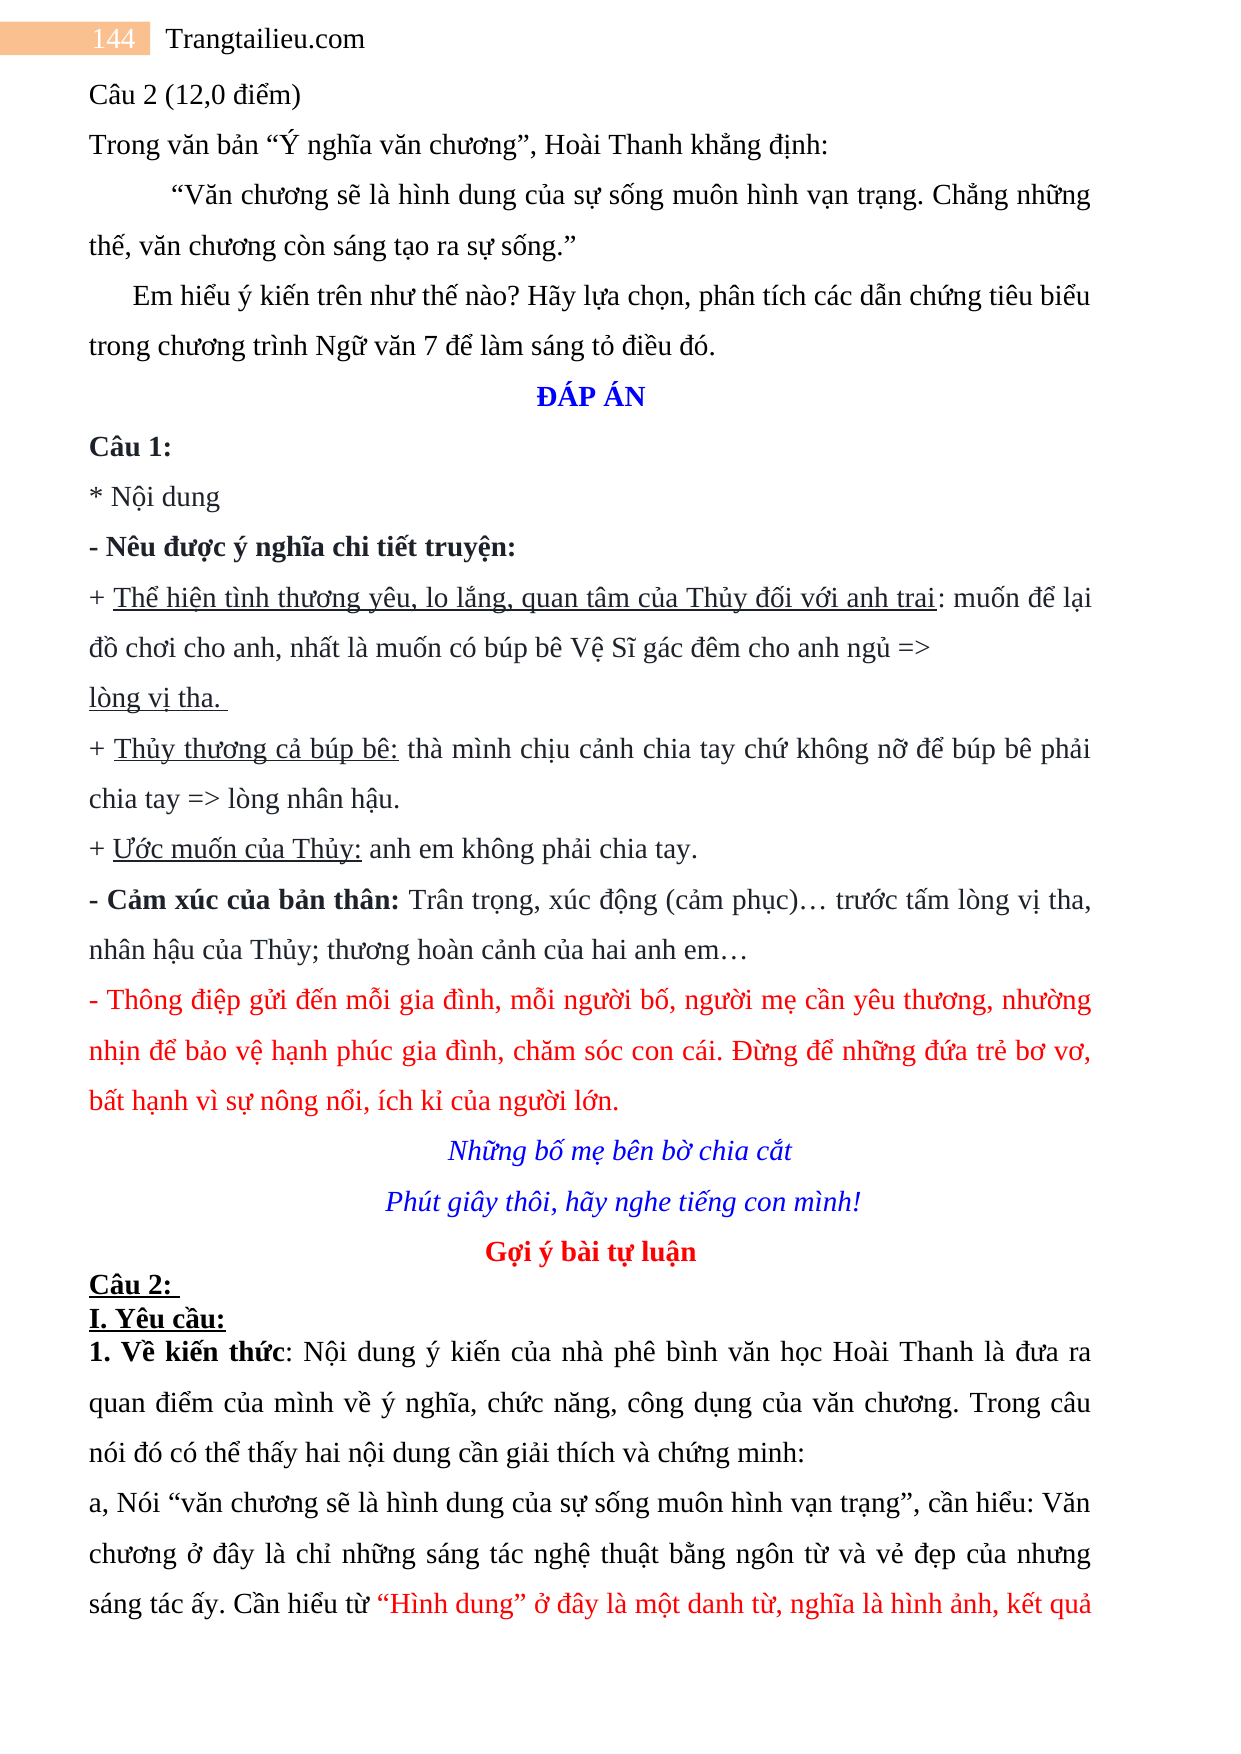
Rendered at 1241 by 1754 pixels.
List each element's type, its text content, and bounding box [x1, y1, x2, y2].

text * Nội dung [89, 479, 1092, 513]
text Những bố mẹ bên bờ chia cắt Phút giây thôi, hãy nghe tiếng con mình! [89, 1133, 1092, 1217]
text “Văn chương sẽ là hình dung của sự sống muôn hình vạn trạng. Chẳng những thế, văn chương còn sáng tạo ra sự sống.” [89, 177, 1092, 261]
text Câu 2: [89, 1267, 1092, 1301]
text + Thể hiện tình thương yêu, lo lắng, quan tâm của Thủy đối với anh trai: muốn để lại đồ chơi cho anh, nhất là muốn có búp bê Vệ Sĩ gác đêm cho anh ngủ => [89, 580, 1092, 664]
text - Thông điệp gửi đến mỗi gia đình, mỗi người bố, người mẹ cần yêu thương, nhường nhịn để bảo vệ hạnh phúc gia đình, chăm sóc con cái. Đừng để những đứa trẻ bơ vơ, bất hạnh vì sự nông nổi, ích kỉ của người lớn. [89, 982, 1092, 1117]
text Gợi ý bài tự luận [89, 1234, 1092, 1267]
text Câu 1: [89, 429, 1092, 462]
text Trong văn bản “Ý nghĩa văn chương”, Hoài Thanh khẳng định: [89, 127, 1092, 161]
text Em hiểu ý kiến trên như thế nào? Hãy lựa chọn, phân tích các dẫn chứng tiêu biểu trong chương trình Ngữ văn 7 để làm sáng tỏ điều đó. [89, 278, 1092, 362]
text 1. Về kiến thức: Nội dung ý kiến của nhà phê bình văn học Hoài Thanh là đưa ra quan điểm của mình về ý nghĩa, chức năng, công dụng của văn chương. Trong câu nói đó có thể thấy hai nội dung cần giải thích và chứng minh: [89, 1334, 1092, 1469]
text + Thủy thương cả búp bê: thà mình chịu cảnh chia tay chứ không nỡ để búp bê phải chia tay => lòng nhân hậu. [89, 731, 1092, 815]
text + Ước muốn của Thủy: anh em không phải chia tay. [89, 831, 1092, 865]
text I. Yêu cầu: [89, 1301, 1092, 1334]
text ĐÁP ÁN [89, 379, 1092, 412]
text lòng vị tha. [89, 681, 1092, 714]
text Câu 2 (12,0 điểm) [89, 77, 1092, 110]
text - Cảm xúc của bản thân: Trân trọng, xúc động (cảm phục)… trước tấm lòng vị tha, nhân hậu của Thủy; thương hoàn cảnh của hai anh em… [89, 882, 1092, 966]
text - Nêu được ý nghĩa chi tiết truyện: [89, 529, 1092, 563]
